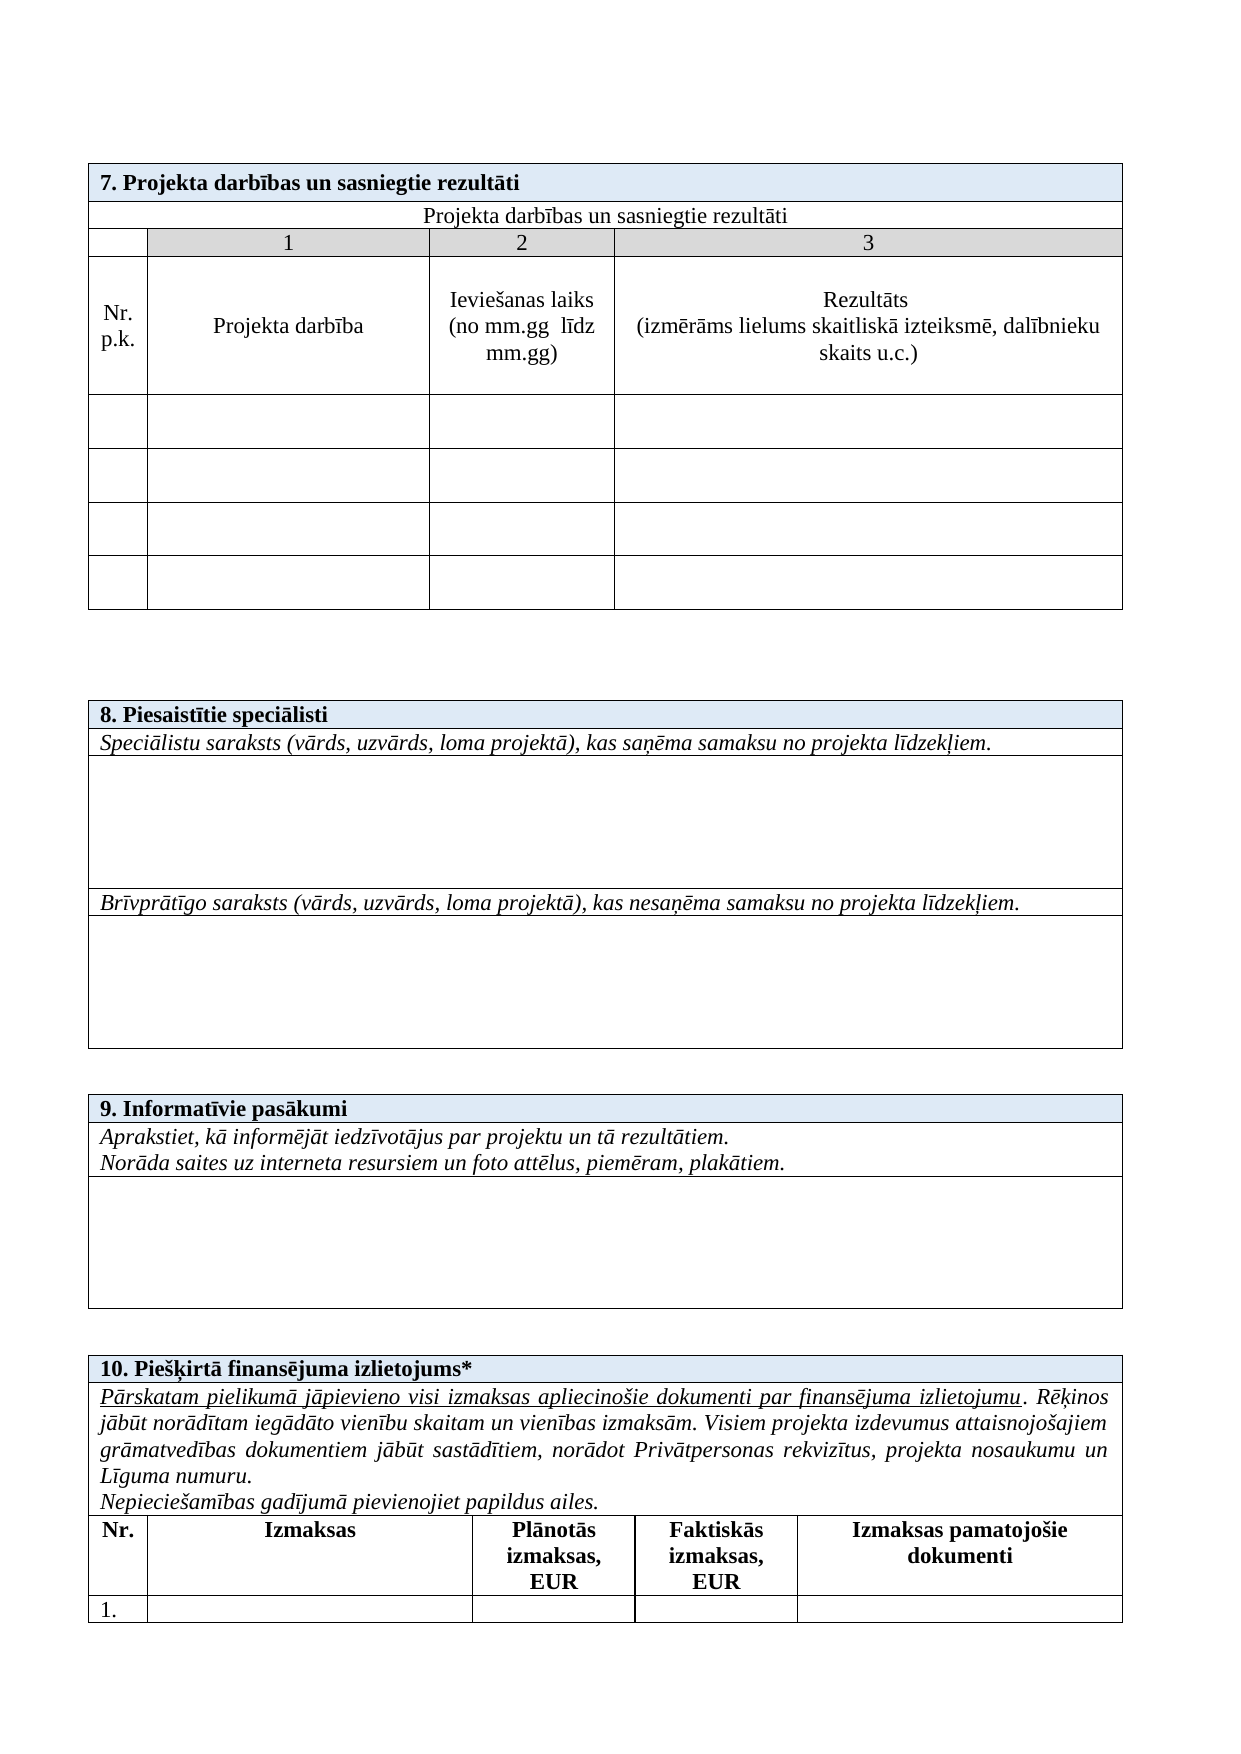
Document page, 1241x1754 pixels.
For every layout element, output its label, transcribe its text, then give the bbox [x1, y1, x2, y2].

table_cell 3 [615, 229, 1122, 256]
table_cell [148, 449, 429, 502]
table_cell [89, 395, 147, 448]
table_header 7. Projekta darbības un sasniegtie rezultāti [89, 164, 1122, 201]
table_cell Projekta darbība [148, 257, 429, 394]
table_cell [148, 556, 429, 609]
table_cell Speciālistu saraksts (vārds, uzvārds, loma projektā), kas saņēma samaksu no projekta līdzekļiem. [89, 729, 1122, 755]
table_cell [148, 1596, 472, 1622]
table_cell [615, 503, 1122, 555]
table_cell [89, 756, 1122, 888]
table_cell [430, 395, 614, 448]
table_cell Nr. [89, 1516, 147, 1595]
table_cell [615, 556, 1122, 609]
table_cell Projekta darbības un sasniegtie rezultāti [89, 202, 1122, 228]
table_cell Faktiskās izmaksas, EUR [636, 1516, 797, 1595]
table_cell [89, 1177, 1122, 1308]
table_cell 1. [89, 1596, 147, 1622]
table_cell [430, 556, 614, 609]
table_cell 2 [430, 229, 614, 256]
table_cell [636, 1596, 797, 1622]
table_cell Aprakstiet, kā informējāt iedzīvotājus par projektu un tā rezultātiem. Norāda saites uz interneta resursiem un foto attēlus, piemēram, plakātiem. [89, 1123, 1122, 1176]
table_header 10. Piešķirtā finansējuma izlietojums* [89, 1356, 1122, 1382]
table_header 8. Piesaistītie speciālisti [89, 701, 1122, 728]
table_header 9. Informatīvie pasākumi [89, 1095, 1122, 1122]
table_cell [430, 449, 614, 502]
table_cell [473, 1596, 634, 1622]
table_cell Plānotās izmaksas, EUR [473, 1516, 634, 1595]
table_cell [89, 229, 147, 256]
table_cell [89, 449, 147, 502]
table_cell Izmaksas [148, 1516, 472, 1595]
table_cell Ieviešanas laiks (no mm.gg līdz mm.gg) [430, 257, 614, 394]
table_cell Rezultāts (izmērāms lielums skaitliskā izteiksmē, dalībnieku skaits u.c.) [615, 257, 1122, 394]
table_cell [89, 503, 147, 555]
table_cell [615, 395, 1122, 448]
table_cell [615, 449, 1122, 502]
table_cell Izmaksas pamatojošie dokumenti [798, 1516, 1122, 1595]
table_cell Brīvprātīgo saraksts (vārds, uzvārds, loma projektā), kas nesaņēma samaksu no projekta līdzekļiem. [89, 889, 1122, 915]
table_cell [148, 503, 429, 555]
table_cell Pārskatam pielikumā jāpievieno visi izmaksas apliecinošie dokumenti par finansējuma izlietojumu. Rēķinos jābūt norādītam iegādāto vienību skaitam un vienības izmaksām. Visiem projekta izdevumus attaisnojošajiem grāmatvedības dokumentiem jābūt sastādītiem, norādot Privātpersonas rekvizītus, projekta nosaukumu un Līguma numuru. Nepieciešamības gadījumā pievienojiet papildus ailes. [89, 1383, 1122, 1515]
table_cell [89, 556, 147, 609]
table_cell 1 [148, 229, 429, 256]
table_cell [89, 916, 1122, 1048]
table_cell [148, 395, 429, 448]
table_cell [430, 503, 614, 555]
table_cell [798, 1596, 1122, 1622]
table_cell Nr. p.k. [89, 257, 147, 394]
